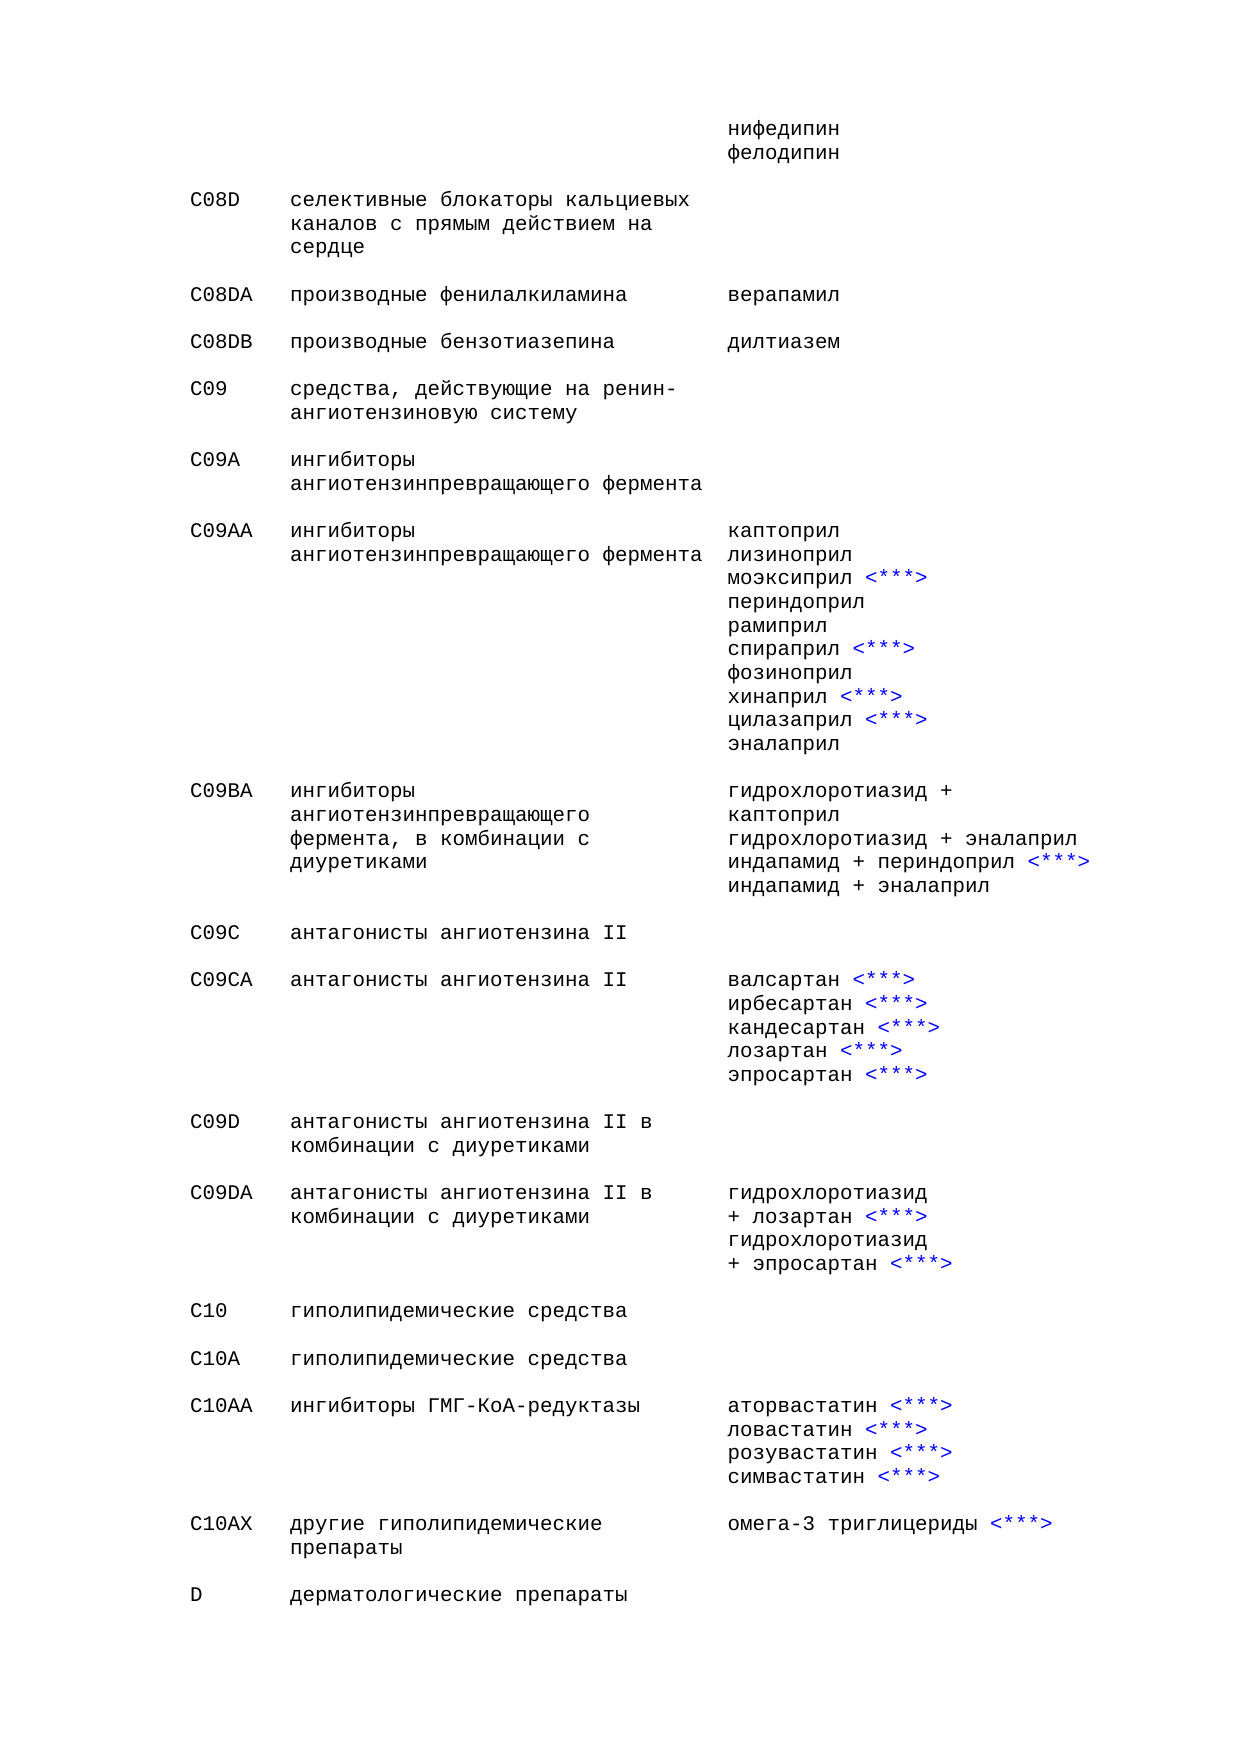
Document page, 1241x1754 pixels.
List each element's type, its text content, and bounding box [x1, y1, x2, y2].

text препараты [177, 1537, 1152, 1561]
text C09 средства, действующие на ренин- [177, 378, 1152, 402]
text C09CA антагонисты ангиотензина II валсартан <***> [177, 969, 1152, 993]
text C10 гиполипидемические средства [177, 1300, 1152, 1324]
text C08D селективные блокаторы кальциевых [177, 189, 1152, 213]
text периндоприл [177, 591, 1152, 615]
text + эпросартан <***> [177, 1253, 1152, 1277]
text комбинации с диуретиками + лозартан <***> [177, 1206, 1152, 1229]
text розувастатин <***> [177, 1442, 1152, 1466]
text D дерматологические препараты [177, 1584, 1152, 1608]
text C09BA ингибиторы гидрохлоротиазид + [177, 780, 1152, 804]
text ирбесартан <***> [177, 993, 1152, 1017]
text лозартан <***> [177, 1040, 1152, 1064]
text C09D антагонисты ангиотензина II в [177, 1111, 1152, 1135]
text ангиотензинпревращающего фермента лизиноприл [177, 544, 1152, 567]
text хинаприл <***> [177, 686, 1152, 709]
text эпросартан <***> [177, 1064, 1152, 1088]
text C09A ингибиторы [177, 449, 1152, 473]
text нифедипин [177, 118, 1152, 142]
text комбинации с диуретиками [177, 1135, 1152, 1158]
text C10AA ингибиторы ГМГ-КоА-редуктазы аторвастатин <***> [177, 1395, 1152, 1419]
text спираприл <***> [177, 638, 1152, 662]
text C09DA антагонисты ангиотензина II в гидрохлоротиазид [177, 1182, 1152, 1206]
text ангиотензинпревращающего каптоприл [177, 804, 1152, 827]
text рамиприл [177, 615, 1152, 638]
text диуретиками индапамид + периндоприл <***> [177, 851, 1152, 875]
text фелодипин [177, 142, 1152, 165]
text C08DA производные фенилалкиламина верапамил [177, 284, 1152, 307]
text ангиотензиновую систему [177, 402, 1152, 426]
text C09AA ингибиторы каптоприл [177, 520, 1152, 544]
text кандесартан <***> [177, 1017, 1152, 1040]
text каналов с прямым действием на [177, 213, 1152, 236]
text ангиотензинпревращающего фермента [177, 473, 1152, 496]
text сердце [177, 236, 1152, 260]
text индапамид + эналаприл [177, 875, 1152, 898]
text гидрохлоротиазид [177, 1229, 1152, 1253]
text эналаприл [177, 733, 1152, 757]
text фозиноприл [177, 662, 1152, 686]
text C08DB производные бензотиазепина дилтиазем [177, 331, 1152, 354]
text цилазаприл <***> [177, 709, 1152, 733]
text C10AX другие гиполипидемические омега-3 триглицериды <***> [177, 1513, 1152, 1537]
text C10A гиполипидемические средства [177, 1348, 1152, 1371]
text ловастатин <***> [177, 1419, 1152, 1442]
text моэксиприл <***> [177, 567, 1152, 591]
text C09C антагонисты ангиотензина II [177, 922, 1152, 946]
text фермента, в комбинации с гидрохлоротиазид + эналаприл [177, 827, 1152, 851]
text симвастатин <***> [177, 1466, 1152, 1489]
